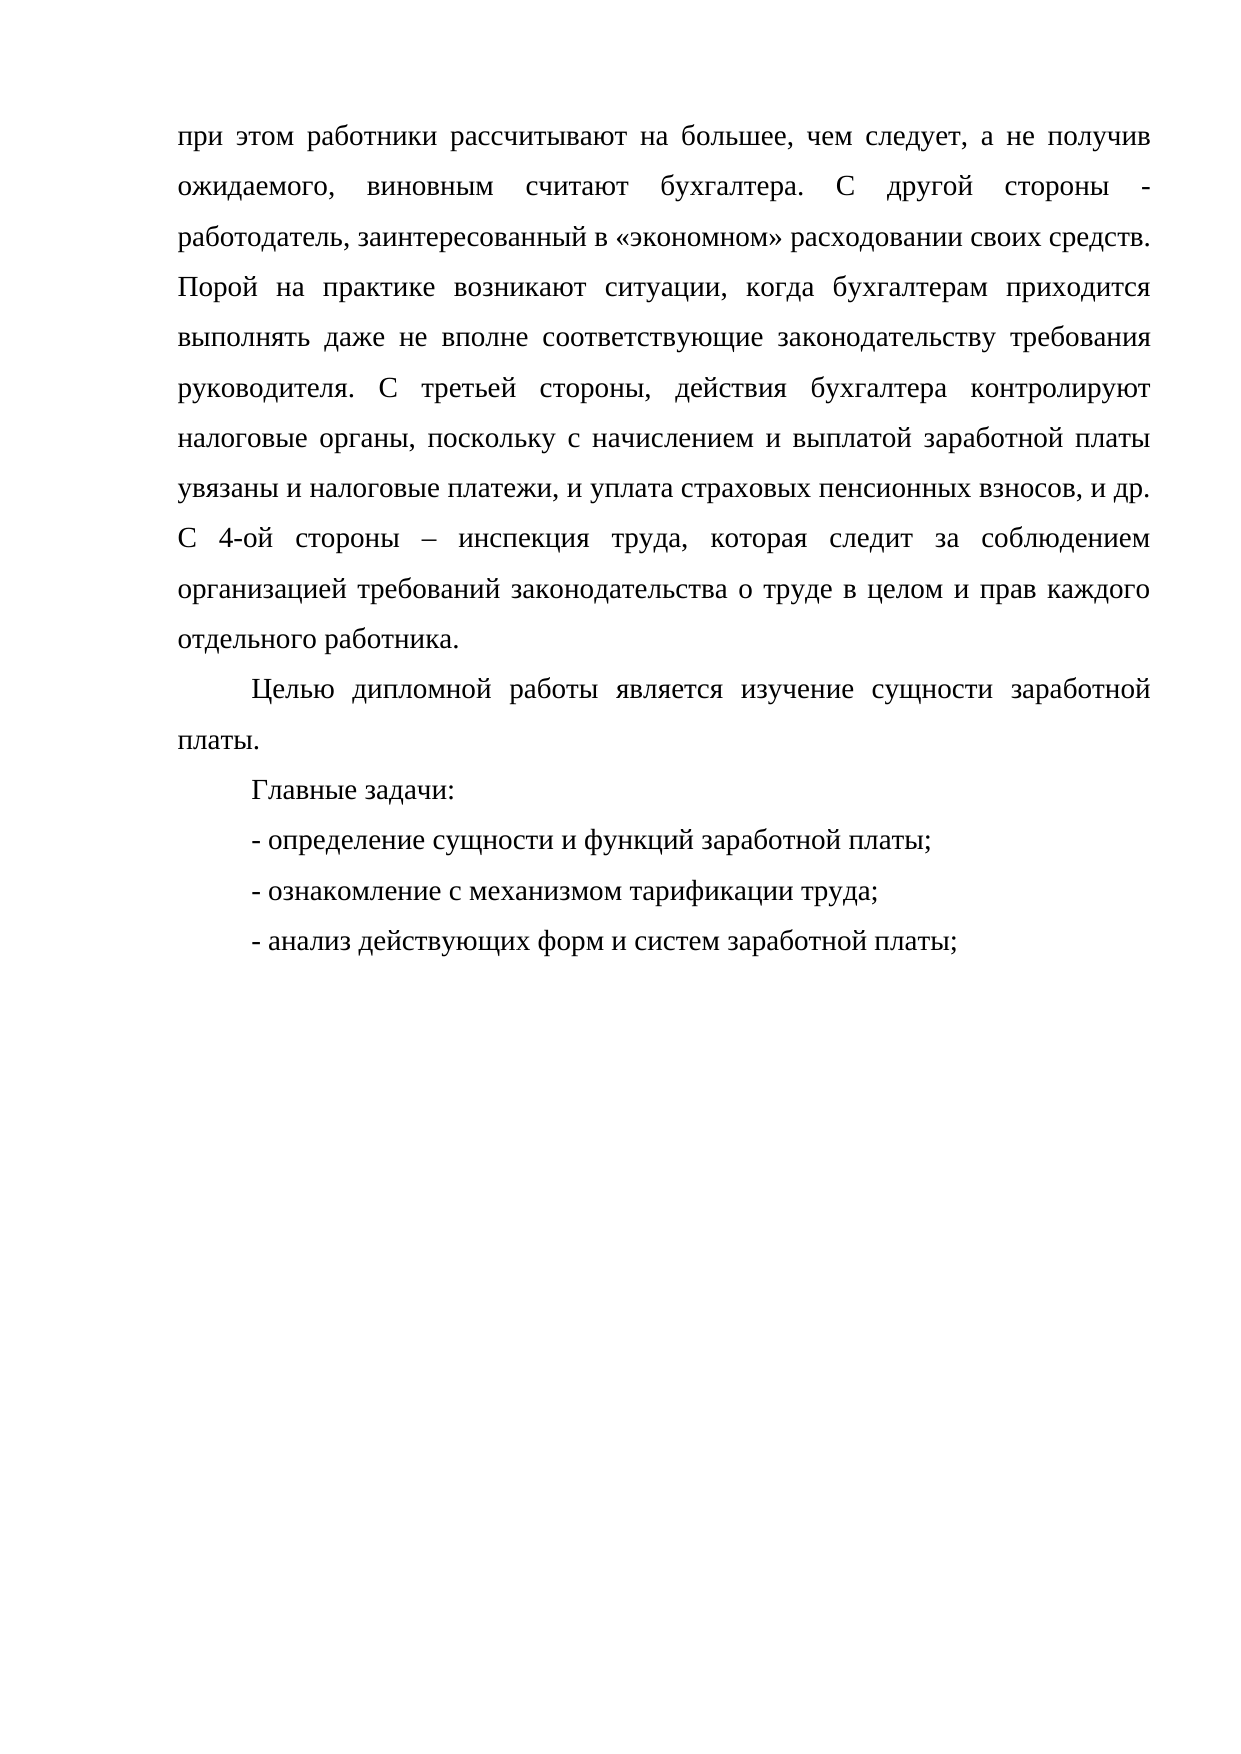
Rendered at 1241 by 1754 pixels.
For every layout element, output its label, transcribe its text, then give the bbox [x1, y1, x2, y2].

text - определение сущности и функций заработной платы; [177, 822, 1152, 856]
text Целью дипломной работы является изучение сущности заработной платы. [177, 672, 1152, 755]
text - анализ действующих форм и систем заработной платы; [177, 923, 1152, 957]
text Главные задачи: [177, 772, 1152, 806]
text - ознакомление с механизмом тарификации труда; [177, 873, 1152, 906]
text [177, 118, 1152, 655]
